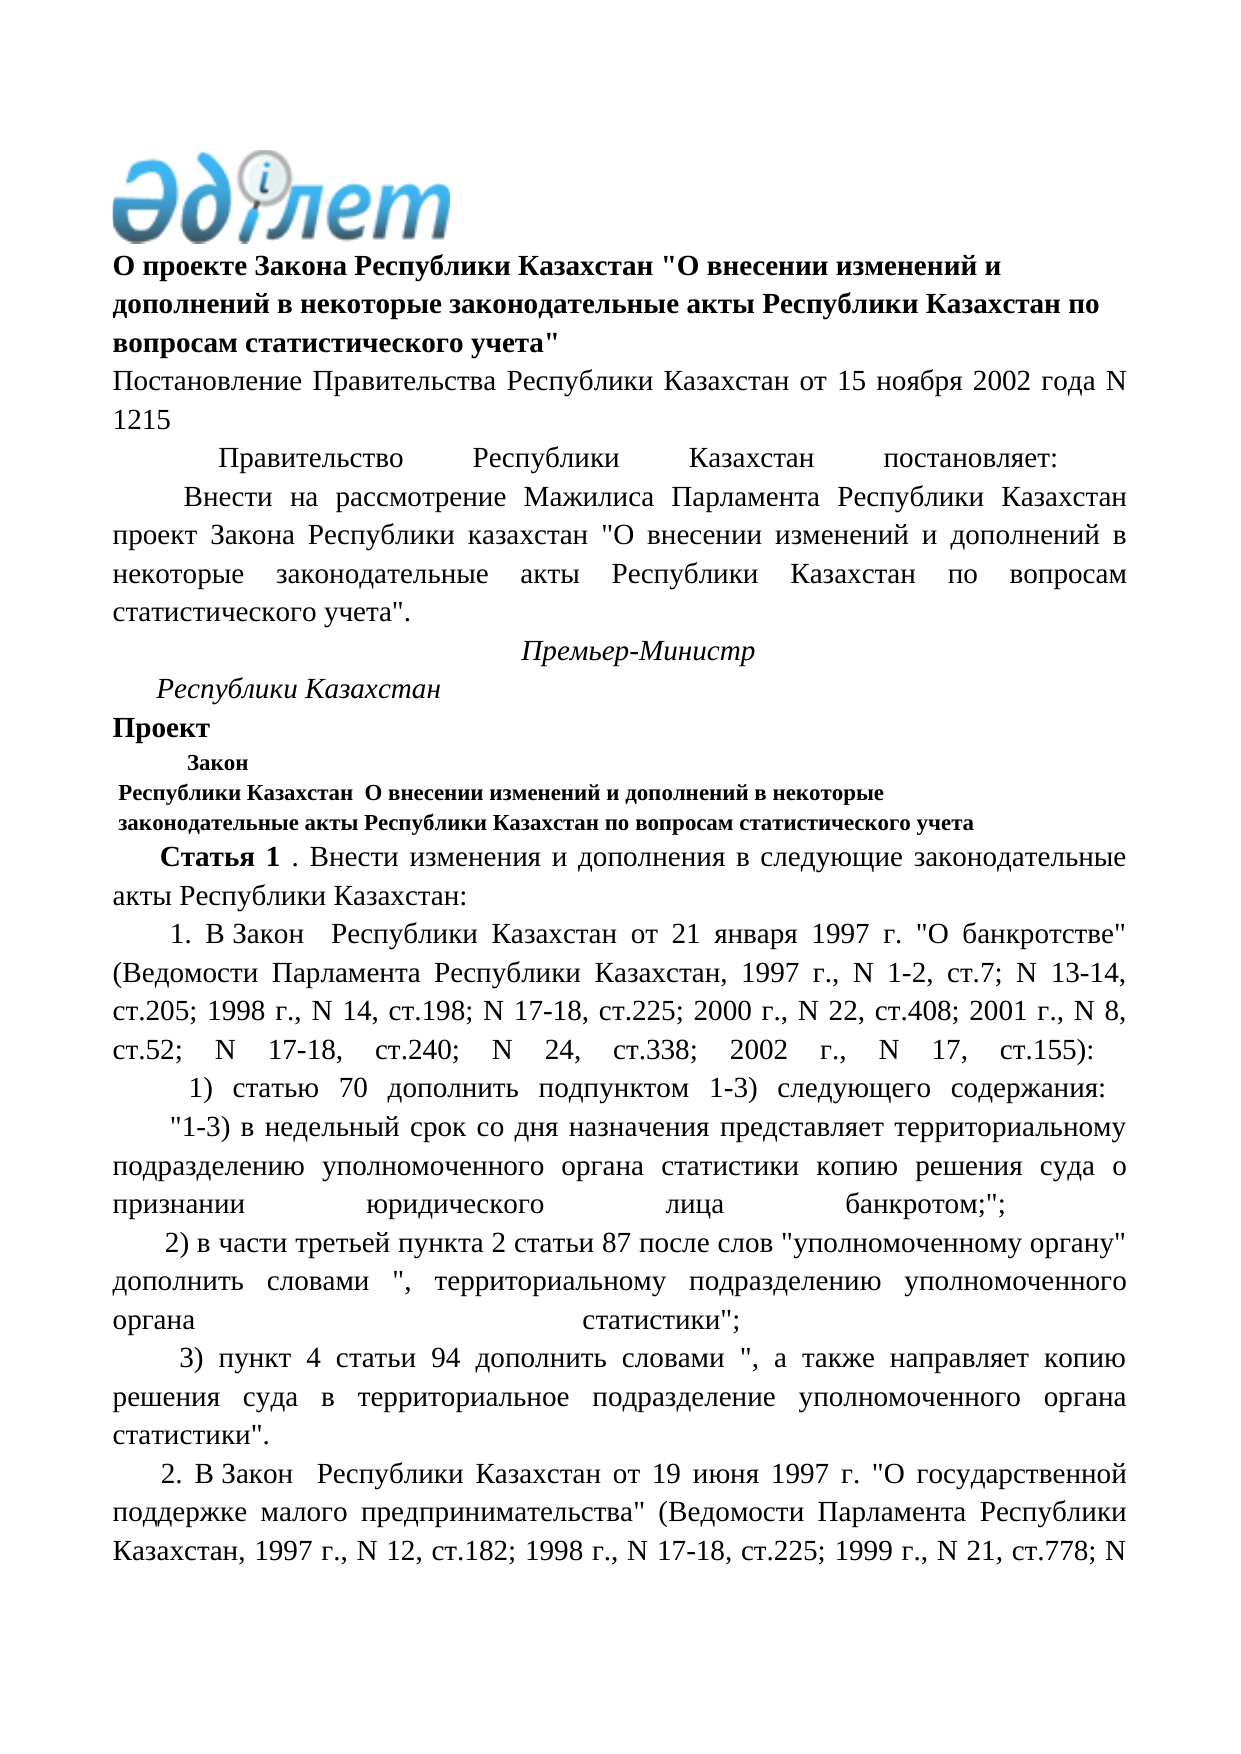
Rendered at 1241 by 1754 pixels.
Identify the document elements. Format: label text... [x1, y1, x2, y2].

text Постановление Правительства Республики Казахстан от 15 ноября 2002 года N 1215 [112, 363, 1128, 435]
text 1. В Закон Республики Казахстан от 21 января 1997 г. "О банкротстве" (Ведомости Парламента Республики Казахстан, 1997 г., N 1-2, ст.7; N 13-14, ст.205; 1998 г., N 14, ст.198; N 17-18, ст.225; 2000 г., N 22, ст.408; 2001 г., N 8, ст.52; N 17-18, ст.240; N 24, ст.338; 2002 г., N 17, ст.155): 1) статью 70 дополнить подпунктом 1-3) следующего содержания: "1-3) в недельный срок со дня назначения представляет территориальному подразделению уполномоченного органа статистики копию решения суда о признании юридического лица банкротом;"; 2) в части третьей пункта 2 статьи 87 после слов "уполномоченному органу" дополнить словами ", территориальному подразделению уполномоченного органа статистики"; 3) пункт 4 статьи 94 дополнить словами ", а также направляет копию решения суда в территориальное подразделение уполномоченного органа статистики". [112, 916, 1128, 1451]
text Закон Республики Казахстан О внесении изменений и дополнений в некоторые законодательные акты Республики Казахстан по вопросам статистического учета [112, 749, 1128, 835]
text Правительство Республики Казахстан постановляет: Внести на рассмотрение Мажилиса Парламента Республики Казахстан проект Закона Республики казахстан "О внесении изменений и дополнений в некоторые законодательные акты Республики Казахстан по вопросам статистического учета". [112, 440, 1128, 628]
text Проект [112, 710, 1128, 744]
text О проекте Закона Республики Казахстан "О внесении изменений и дополнений в некоторые законодательные акты Республики Казахстан по вопросам статистического учета" [112, 248, 1128, 358]
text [112, 1456, 1128, 1567]
text Премьер-Министр Республики Казахстан [112, 633, 1128, 705]
text Статья 1 . Внести изменения и дополнения в следующие законодательные акты Республики Казахстан: [112, 839, 1128, 911]
picture [112, 150, 451, 244]
